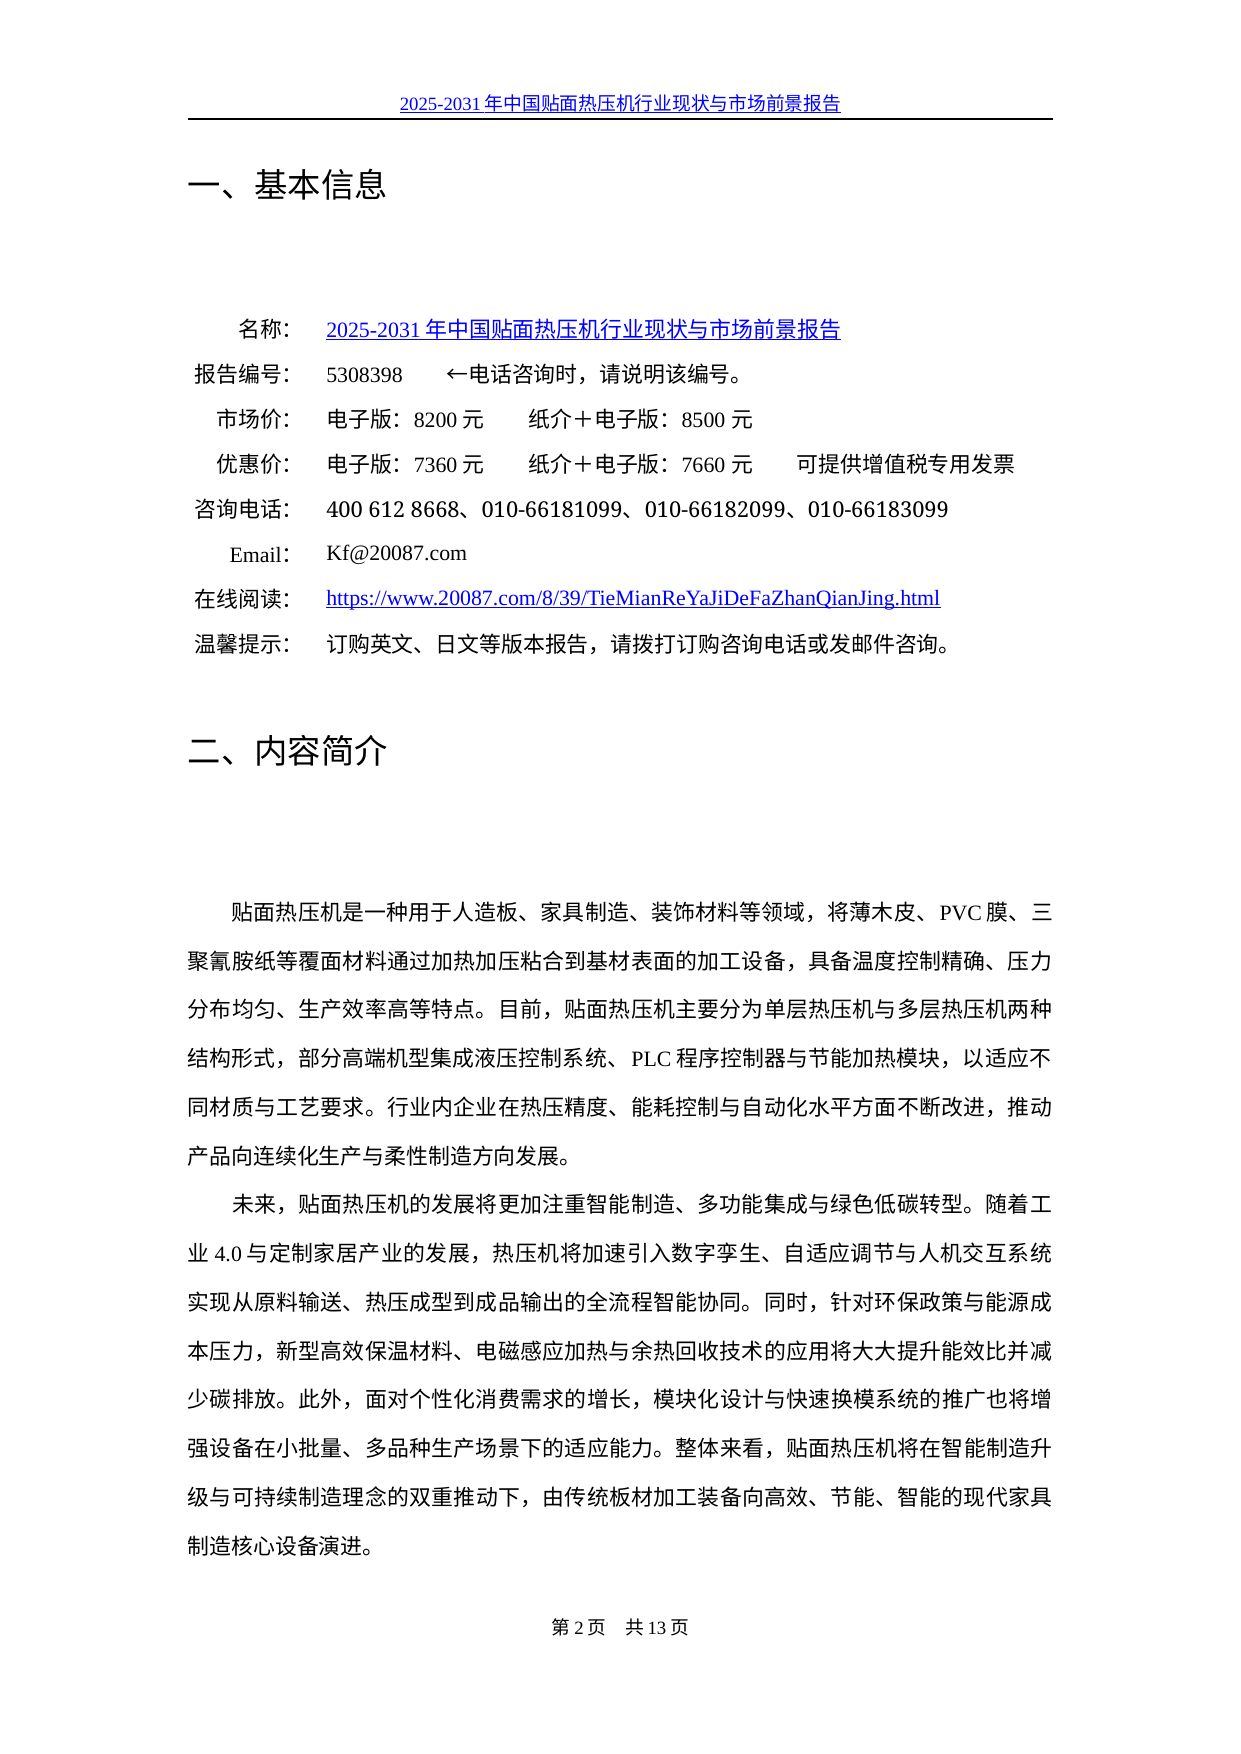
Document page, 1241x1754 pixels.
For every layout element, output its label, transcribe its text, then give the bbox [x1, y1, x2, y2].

title 一、基本信息 [187, 150, 1053, 215]
table_cell 电子版：8200 元 纸介＋电子版：8500 元 [315, 402, 1073, 447]
table_cell 报告编号： [167, 357, 315, 402]
table_cell 温馨提示： [167, 627, 315, 672]
table_cell Kf@20087.com [315, 537, 1073, 582]
table_cell 400 612 8668、010-66181099、010-66182099、010-66183099 [315, 492, 1073, 537]
table_cell 电子版：7360 元 纸介＋电子版：7660 元 可提供增值税专用发票 [315, 447, 1073, 492]
table_cell 在线阅读： [167, 582, 315, 627]
table_cell 市场价： [167, 402, 315, 447]
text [187, 894, 1053, 1561]
table_cell [315, 582, 1073, 627]
table_cell 优惠价： [167, 447, 315, 492]
table_header 2025-2031年中国贴面热压机行业现状与市场前景报告 [315, 312, 1073, 357]
table_cell 5308398 ←电话咨询时，请说明该编号。 [315, 357, 1073, 402]
table_cell 订购英文、日文等版本报告，请拨打订购咨询电话或发邮件咨询。 [315, 627, 1073, 672]
table_cell Email： [167, 537, 315, 582]
table_cell 咨询电话： [167, 492, 315, 537]
table_header 名称： [167, 312, 315, 357]
title 二、内容简介 [187, 717, 1053, 782]
